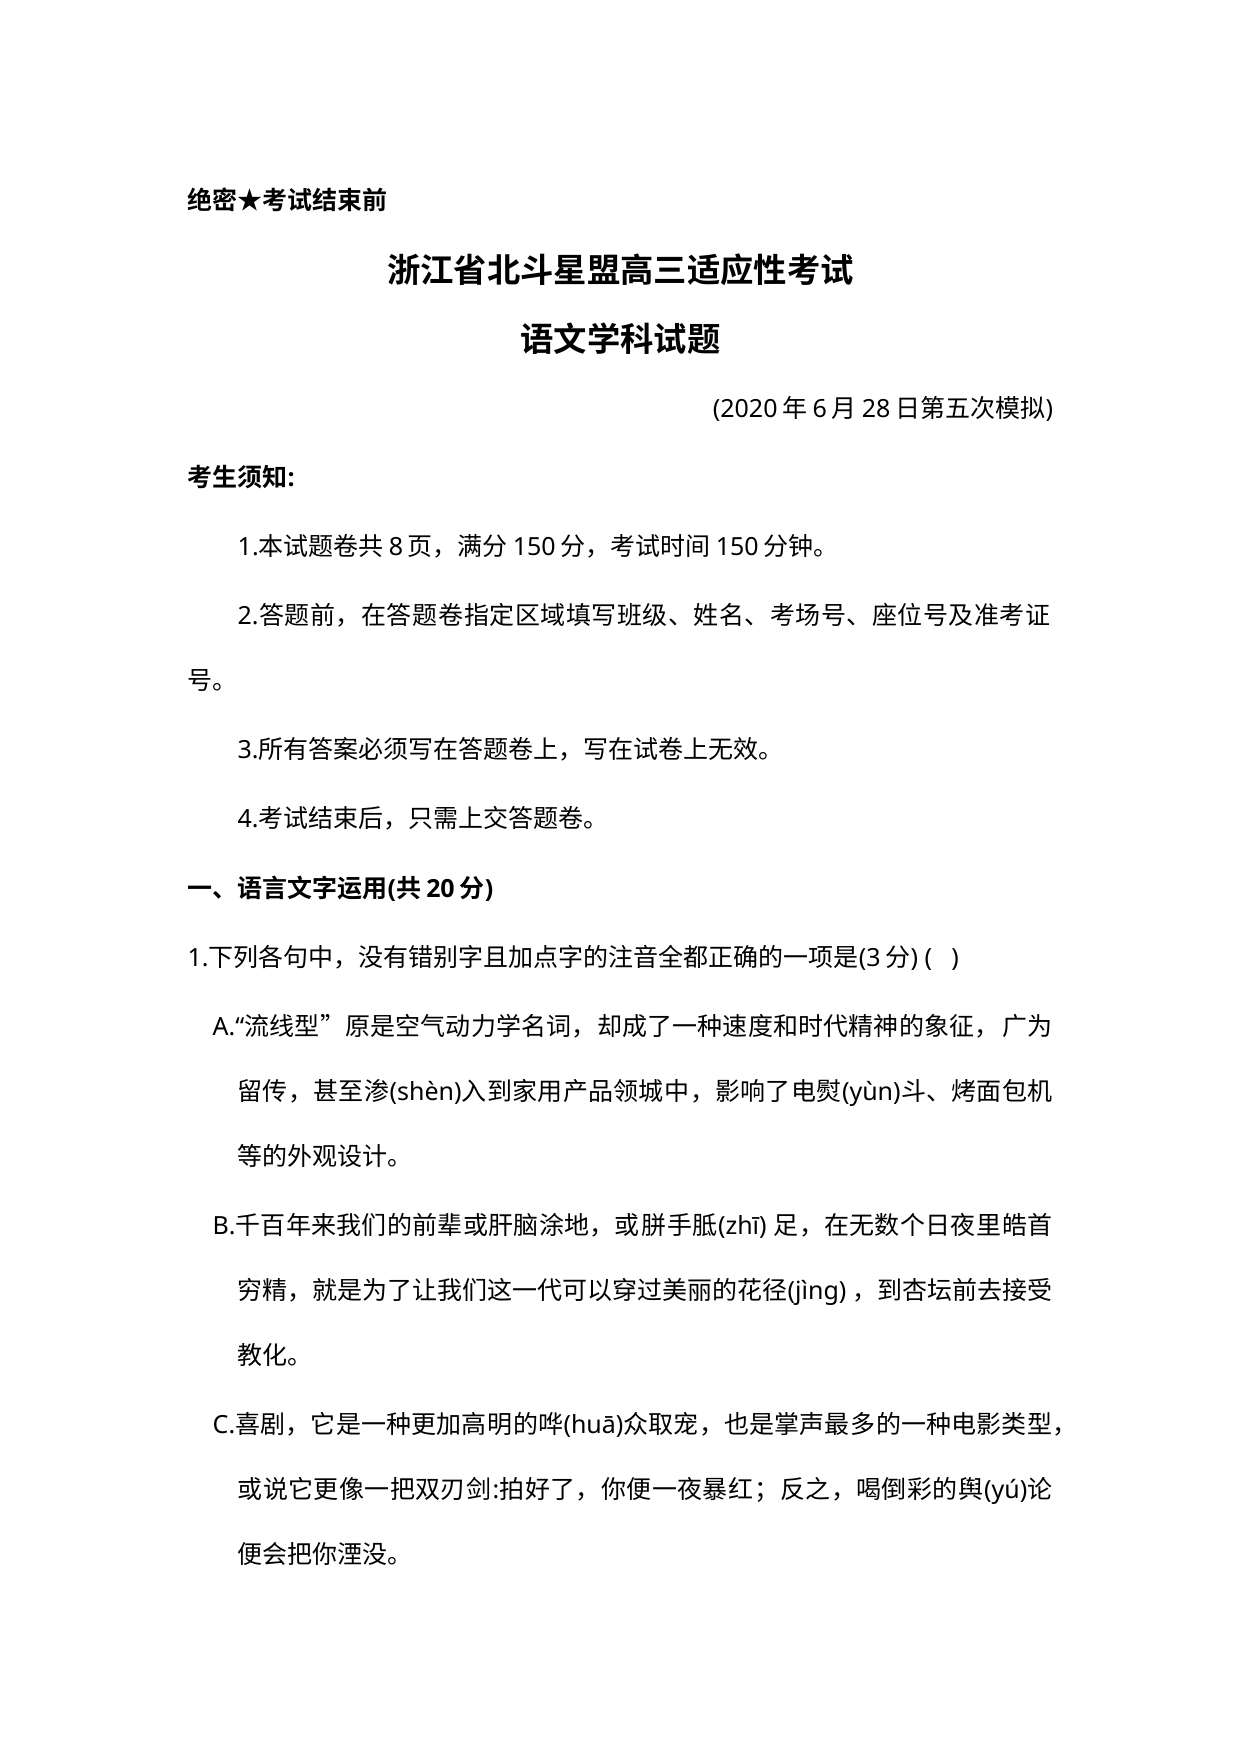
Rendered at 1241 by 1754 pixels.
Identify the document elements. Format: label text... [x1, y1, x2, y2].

text C.喜剧，它是一种更加高明的哗(huā)众取宠，也是掌声最多的一种电影类型，或说它更像一把双刃剑:拍好了，你便一夜暴红；反之，喝倒彩的舆(yú)论便会把你湮没。 [212, 1390, 1053, 1585]
text A.“流线型”原是空气动力学名词，却成了一种速度和时代精神的象征，广为留传，甚至渗(shèn)入到家用产品领城中，影响了电熨(yùn)斗、烤面包机等的外观设计。 [212, 992, 1053, 1187]
text 绝密★考试结束前 [187, 166, 1053, 231]
text 考生须知: [187, 443, 1053, 508]
text B.千百年来我们的前辈或肝脑涂地，或胼手胝(zhī) 足，在无数个日夜里皓首穷精，就是为了让我们这一代可以穿过美丽的花径(jìng) ，到杏坛前去接受教化。 [212, 1191, 1053, 1386]
text 2.答题前，在答题卷指定区域填写班级、姓名、考场号、座位号及准考证号。 [187, 581, 1053, 711]
text 浙江省北斗星盟高三适应性考试 [187, 235, 1053, 300]
text 1.下列各句中，没有错别字且加点字的注音全都正确的一项是(3分) ( ) [187, 923, 1053, 988]
text 一、语言文字运用(共20分) [187, 854, 1053, 919]
text 语文学科试题 [187, 304, 1053, 369]
text 1.本试题卷共8页，满分150分，考试时间150分钟。 [187, 512, 1053, 577]
text (2020年6月28日第五次模拟) [187, 374, 1053, 439]
text 4.考试结束后，只需上交答题卷。 [187, 784, 1053, 849]
text 3.所有答案必须写在答题卷上，写在试卷上无效。 [187, 715, 1053, 780]
